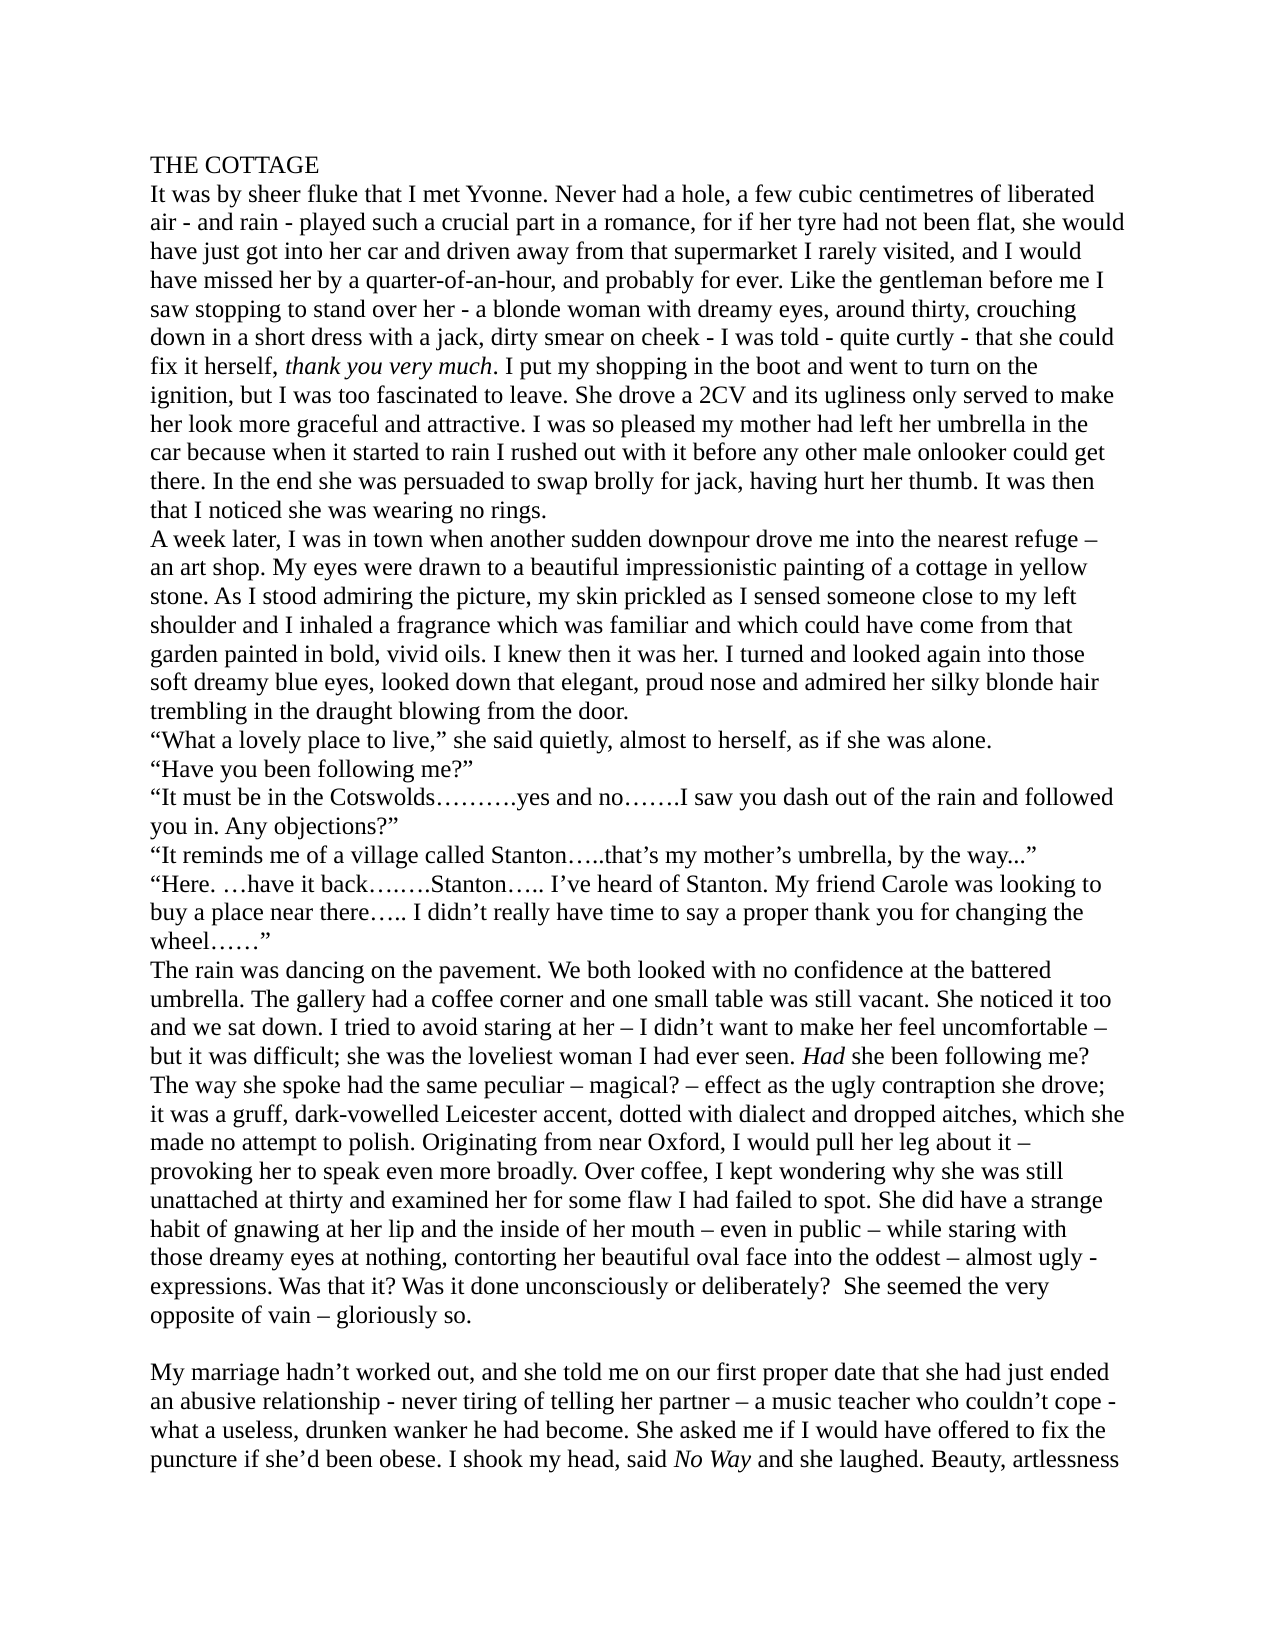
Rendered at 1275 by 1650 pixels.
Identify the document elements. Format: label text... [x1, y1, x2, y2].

text THE COTTAGE [150, 150, 1125, 179]
text The rain was dancing on the pavement. We both looked with no confidence at the battered umbrella. The gallery had a coffee corner and one small table was still vacant. She noticed it too and we sat down. I tried to avoid staring at her – I didn’t want to make her feel uncomfortable – but it was difficult; she was the loveliest woman I had ever seen. Had she been following me? [150, 955, 1125, 1070]
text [150, 1357, 1125, 1472]
text “Here. …have it back….….Stanton….. I’ve heard of Stanton. My friend Carole was looking to buy a place near there….. I didn’t really have time to say a proper thank you for changing the wheel……” [150, 869, 1125, 955]
text A week later, I was in town when another sudden downpour drove me into the nearest refuge – an art shop. My eyes were drawn to a beautiful impressionistic painting of a cottage in yellow stone. As I stood admiring the picture, my skin prickled as I sensed someone close to my left shoulder and I inhaled a fragrance which was familiar and which could have come from that garden painted in bold, vivid oils. I knew then it was her. I turned and looked again into those soft dreamy blue eyes, looked down that elegant, proud nose and admired her silky blonde hair trembling in the draught blowing from the door. [150, 524, 1125, 725]
text “It must be in the Cotswolds……….yes and no…….I saw you dash out of the rain and followed you in. Any objections?” [150, 782, 1125, 840]
text “It reminds me of a village called Stanton…..that’s my mother’s umbrella, by the way...” [150, 840, 1125, 869]
text “What a lovely place to live,” she said quietly, almost to herself, as if she was alone. [150, 725, 1125, 754]
text The way she spoke had the same peculiar – magical? – effect as the ugly contraption she drove; it was a gruff, dark-vowelled Leicester accent, dotted with dialect and dropped aitches, which she made no attempt to polish. Originating from near Oxford, I would pull her leg about it – provoking her to speak even more broadly. Over coffee, I kept wondering why she was still unattached at thirty and examined her for some flaw I had failed to spot. She did have a strange habit of gnawing at her lip and the inside of her mouth – even in public – while staring with those dreamy eyes at nothing, contorting her beautiful oval face into the oddest – almost ugly - expressions. Was that it? Was it done unconsciously or deliberately? She seemed the very opposite of vain – gloriously so. [150, 1070, 1125, 1329]
text “Have you been following me?” [150, 754, 1125, 782]
text It was by sheer fluke that I met Yvonne. Never had a hole, a few cubic centimetres of liberated air - and rain - played such a crucial part in a romance, for if her tyre had not been flat, she would have just got into her car and driven away from that supermarket I rarely visited, and I would have missed her by a quarter-of-an-hour, and probably for ever. Like the gentleman before me I saw stopping to stand over her - a blonde woman with dreamy eyes, around thirty, crouching down in a short dress with a jack, dirty smear on cheek - I was told - quite curtly - that she could fix it herself, thank you very much. I put my shopping in the boot and went to turn on the ignition, but I was too fascinated to leave. She drove a 2CV and its ugliness only served to make her look more graceful and attractive. I was so pleased my mother had left her umbrella in the car because when it started to rain I rushed out with it before any other male onlooker could get there. In the end she was persuaded to swap brolly for jack, having hurt her thumb. It was then that I noticed she was wearing no rings. [150, 179, 1125, 524]
